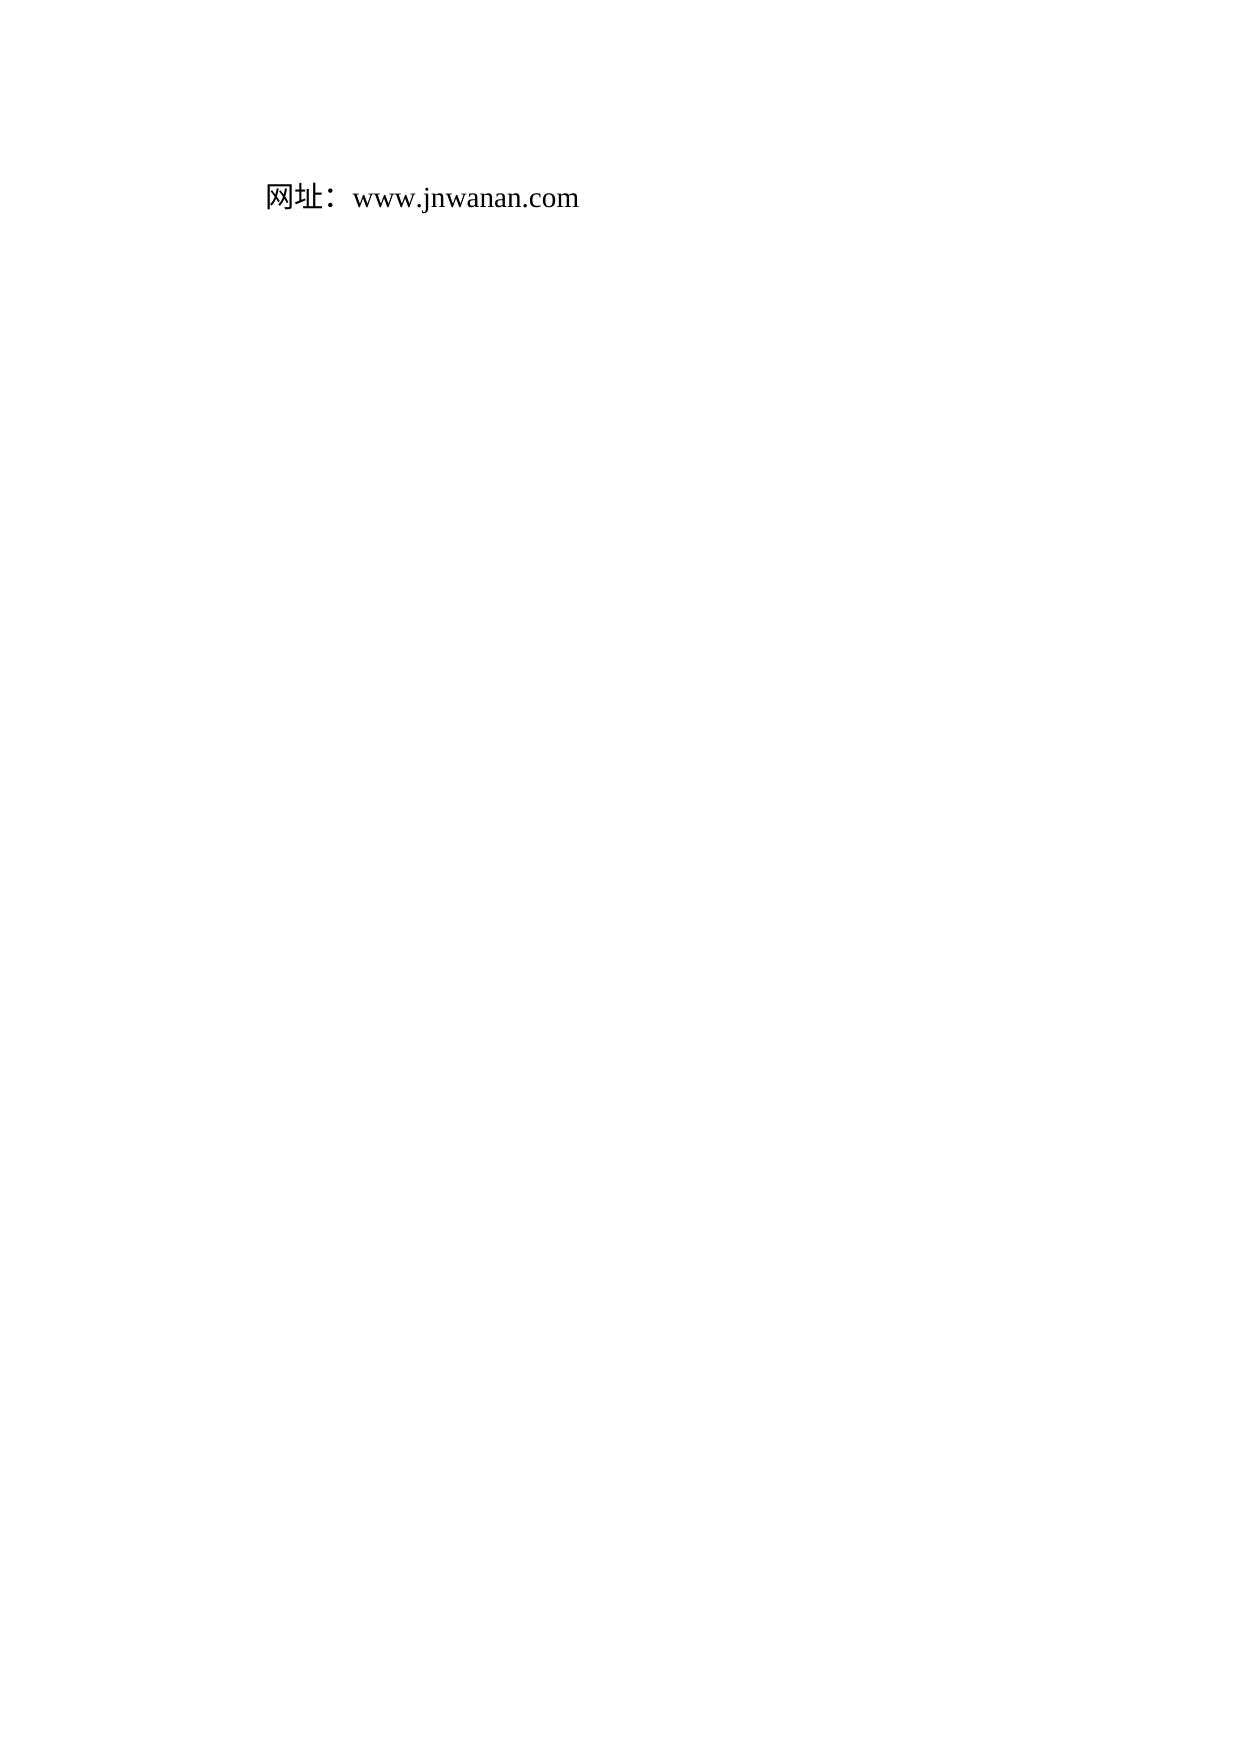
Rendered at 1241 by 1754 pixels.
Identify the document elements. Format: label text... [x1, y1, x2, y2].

text 网址：www.jnwanan.com [177, 162, 1110, 227]
